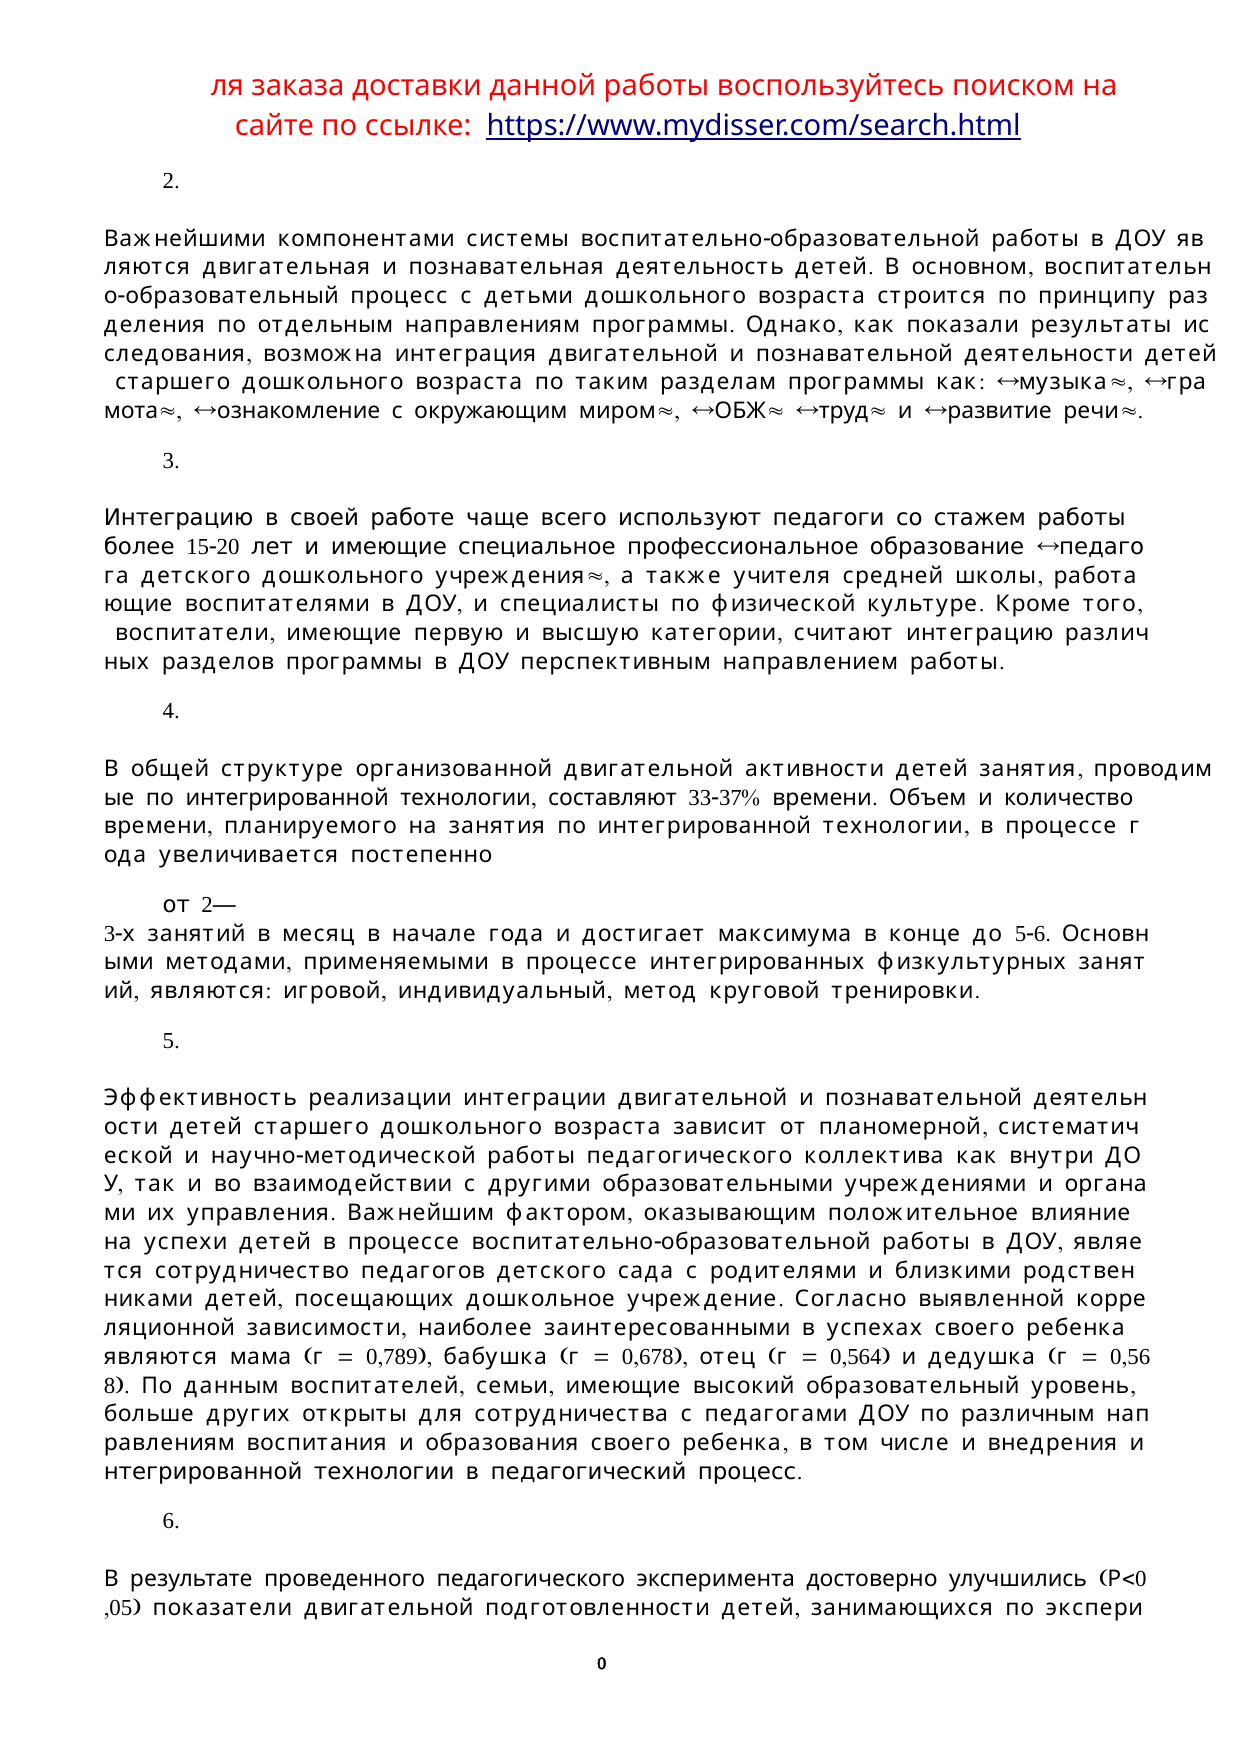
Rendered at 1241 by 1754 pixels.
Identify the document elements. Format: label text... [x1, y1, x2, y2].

text  ЭффективностьреализацииинтеграциидвигательнойипознавательнойдеятельностидетейстаршегодошкольноговозрастазависитотпланомернойсистематическойинаучнометодическойработыпедагогическогоколлективакаквнутриДОУтакивовзаимодействиисдругимиобразовательнымиучреждениямииорганамиихуправленияВажнейшимфакторомоказывающимположительноевлияниенауспехидетейвпроцессевоспитательнообразовательнойработывДОУявляетсясотрудничествопедагоговдетскогосадасродителямииблизкимиродственникамидетейпосещающихдошкольноеучреждениеСогласновыявленнойкорреляционнойзависимостинаиболеезаинтересованнымивуспехахсвоегоребенкаявляютсямамагбабушкаготецгидедушкагПоданнымвоспитателейсемьиимеющиевысокийобразовательныйуровеньбольшедругихоткрытыдлясотрудничестваспедагогамиДОУпоразличнымнаправлениямвоспитанияиобразованиясвоегоребенкавтомчислеивнедренияинтегрированнойтехнологиивпедагогическийпроцесс [103, 1024, 1152, 1484]
text от—хзанятийвмесяцвначалегодаидостигаетмаксимумавконцедоОсновнымиметодамиприменяемымивпроцессеинтегрированныхфизкультурныхзанятийявляютсяигровойиндивидуальныйметодкруговойтренировки [103, 888, 1152, 1003]
text  ИнтеграциювсвоейработечащевсегоиспользуютпедагогисостажемработыболеелетиимеющиеспециальноепрофессиональноеобразованиепедагогадетскогодошкольногоучрежденияатакжеучителясреднейшколыработающиевоспитателямивДОУиспециалистыпофизическойкультуреКрометоговоспитателиимеющиепервуюивысшуюкатегориисчитаютинтеграциюразличныхразделовпрограммывДОУперспективнымнаправлениемработы [103, 444, 1152, 674]
text  ВажнейшимикомпонентамисистемывоспитательнообразовательнойработывДОУявляютсядвигательнаяипознавательнаядеятельностьдетейВосновномвоспитательнообразовательныйпроцесссдетьмидошкольноговозрастастроитсяпопринципуразделенияпоотдельнымнаправлениямпрограммыОднакокакпоказалирезультатыисследованиявозможнаинтеграциядвигательнойипознавательнойдеятельностидетейстаршегодошкольноговозрастапотакимразделампрограммыкакмузыкаграмотаознакомлениесокружающиммиромОБЖтрудиразвитиеречи [103, 164, 1152, 423]
text  ВобщейструктуреорганизованнойдвигательнойактивностидетейзанятияпроводимыепоинтегрированнойтехнологиисоставляютвремениОбъемиколичествовременипланируемогоназанятияпоинтегрированнойтехнологиивпроцессегодаувеличиваетсяпостепенно [103, 695, 1152, 867]
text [103, 1505, 1152, 1620]
